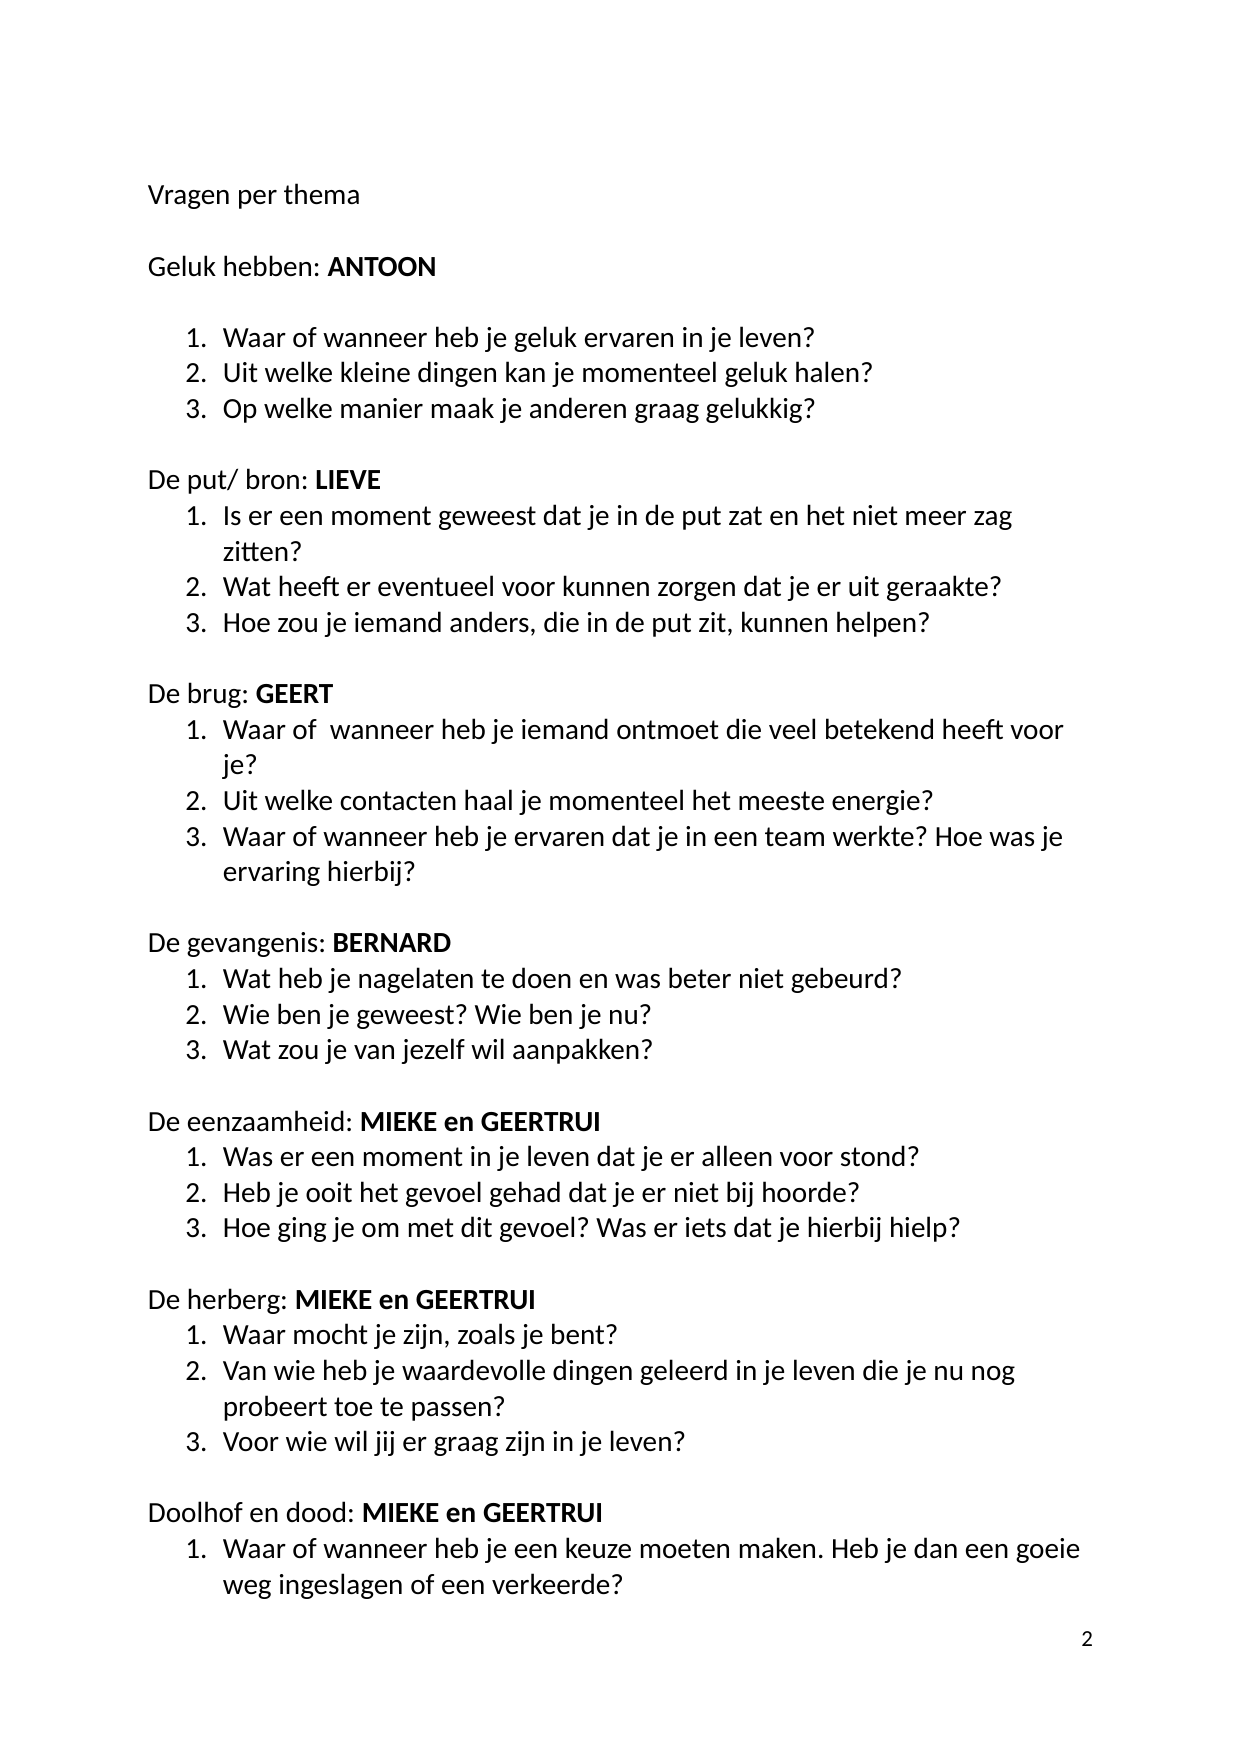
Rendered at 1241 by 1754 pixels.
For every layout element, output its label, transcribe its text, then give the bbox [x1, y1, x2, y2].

list Waar of wanneer heb je ervaren dat je in een team werkte? Hoe was je ervaring hierbij? [185, 818, 1093, 889]
list Van wie heb je waardevolle dingen geleerd in je leven die je nu nog probeert toe te passen? [185, 1352, 1093, 1423]
list Wat heeft er eventueel voor kunnen zorgen dat je er uit geraakte? [185, 568, 1093, 604]
text Doolhof en dood: MIEKE en GEERTRUI [148, 1494, 1093, 1530]
list Waar mocht je zijn, zoals je bent? [185, 1316, 1093, 1352]
list Wat zou je van jezelf wil aanpakken? [185, 1031, 1093, 1067]
list Wie ben je geweest? Wie ben je nu? [185, 996, 1093, 1031]
text De eenzaamheid: MIEKE en GEERTRUI [148, 1103, 1093, 1138]
list Was er een moment in je leven dat je er alleen voor stond? [185, 1138, 1093, 1174]
list Wat heb je nagelaten te doen en was beter niet gebeurd? [185, 960, 1093, 996]
list Op welke manier maak je anderen graag gelukkig? [185, 390, 1093, 426]
list Hoe zou je iemand anders, die in de put zit, kunnen helpen? [185, 604, 1093, 639]
text De brug: GEERT [148, 675, 1093, 711]
list Voor wie wil jij er graag zijn in je leven? [185, 1423, 1093, 1459]
list Uit welke kleine dingen kan je momenteel geluk halen? [185, 354, 1093, 390]
text Vragen per thema [148, 176, 1093, 212]
list Hoe ging je om met dit gevoel? Was er iets dat je hierbij hielp? [185, 1209, 1093, 1245]
text De herberg: MIEKE en GEERTRUI [148, 1281, 1093, 1316]
list Uit welke contacten haal je momenteel het meeste energie? [185, 782, 1093, 818]
text De gevangenis: BERNARD [148, 924, 1093, 960]
list Heb je ooit het gevoel gehad dat je er niet bij hoorde? [185, 1174, 1093, 1209]
text Geluk hebben: ANTOON [148, 248, 1093, 283]
list Waar of wanneer heb je iemand ontmoet die veel betekend heeft voor je? [185, 711, 1093, 782]
list Waar of wanneer heb je een keuze moeten maken. Heb je dan een goeie weg ingeslagen of een verkeerde? [185, 1530, 1093, 1601]
text De put/ bron: LIEVE [148, 461, 1093, 497]
list Waar of wanneer heb je geluk ervaren in je leven? [185, 319, 1093, 354]
list Is er een moment geweest dat je in de put zat en het niet meer zag zitten? [185, 497, 1093, 568]
